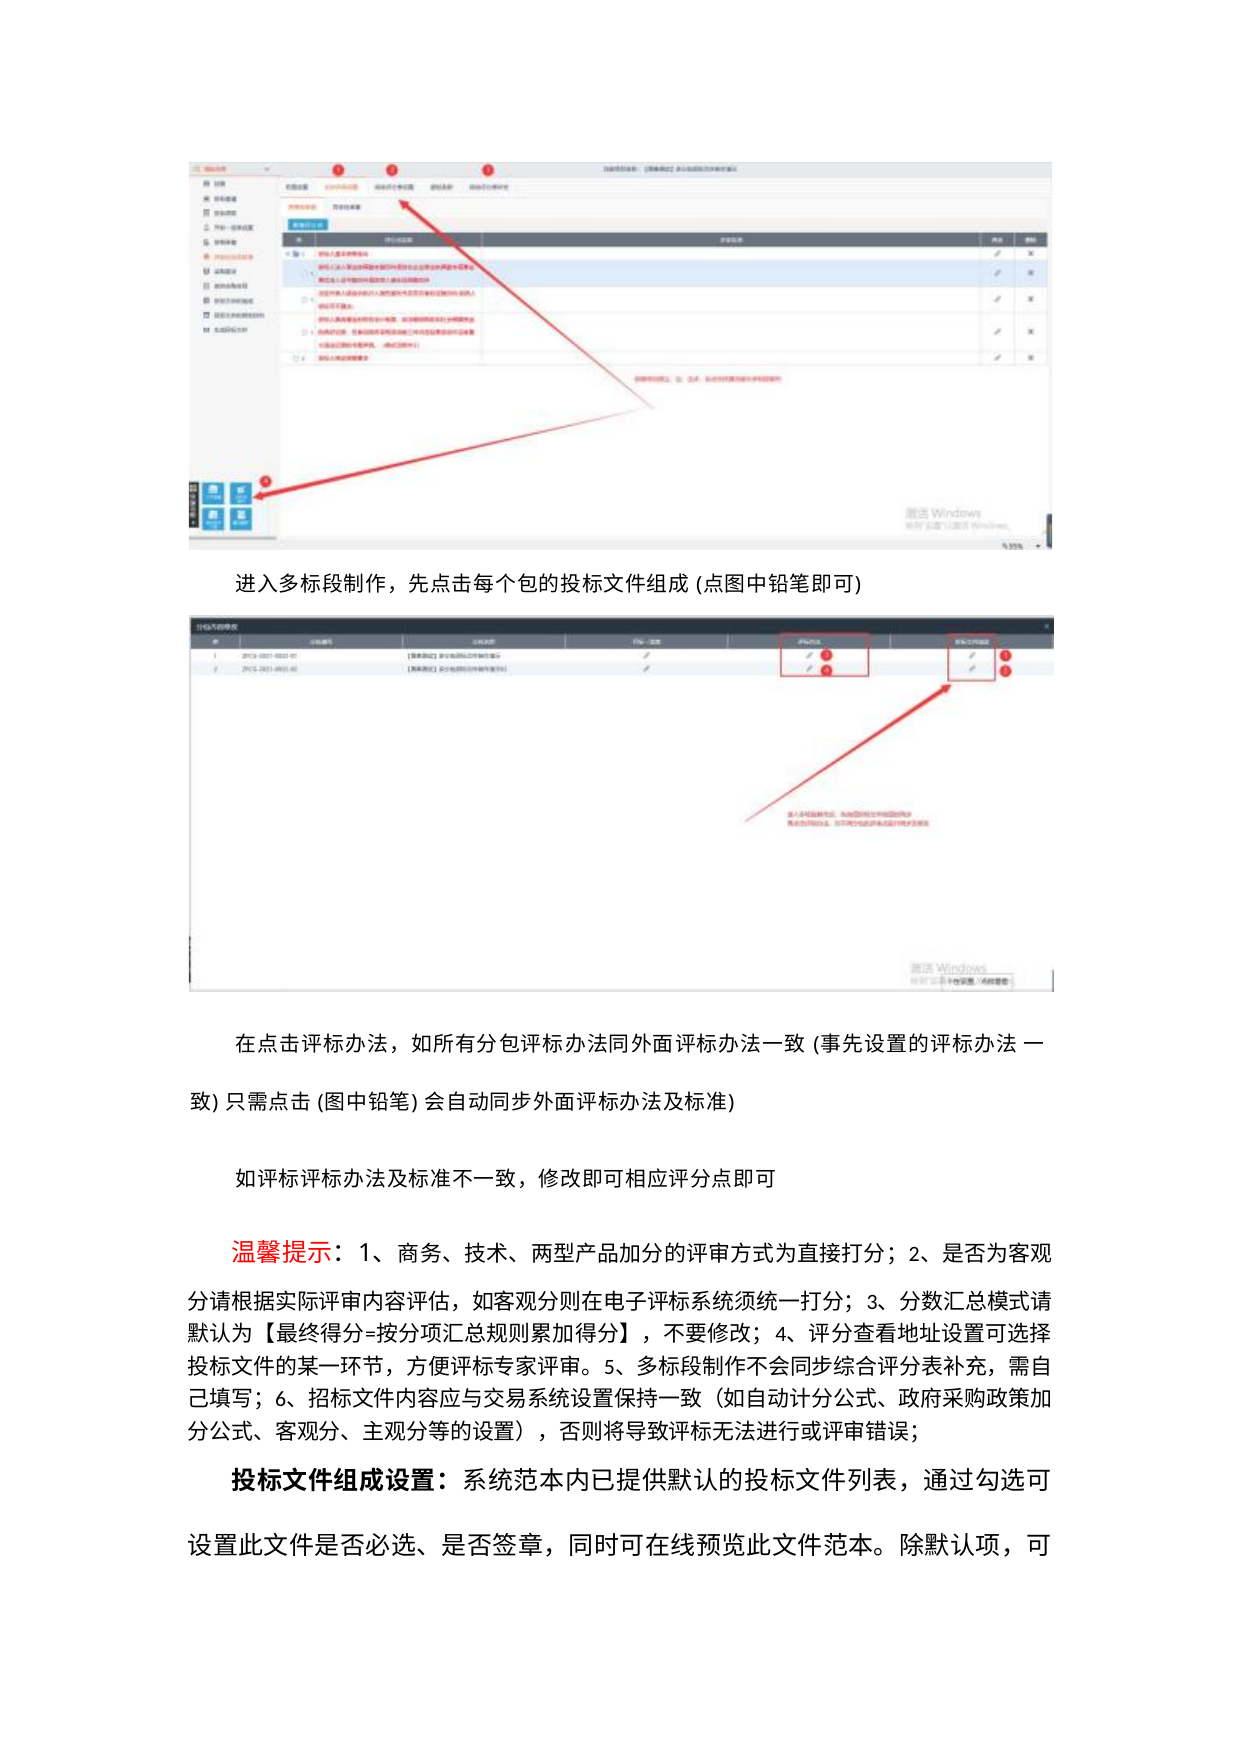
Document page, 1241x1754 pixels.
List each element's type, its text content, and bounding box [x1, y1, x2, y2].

picture [188, 162, 1053, 550]
text 温馨提示：1、商务、技术、两型产品加分的评审方式为直接打分；2、是否为客观分请根据实际评审内容评估，如客观分则在电子评标系统须统一打分；3、分数汇总模式请默认为【最终得分=按分项汇总规则累加得分】，不要修改；4、评分查看地址设置可选择投标文件的某一环节，方便评标专家评审。5、多标段制作不会同步综合评分表补充，需自己填写；6、招标文件内容应与交易系统设置保持一致（如自动计分公式、政府采购政策加分公式、客观分、主观分等的设置），否则将导致评标无法进行或评审错误； [187, 1218, 1053, 1446]
text 在点击评标办法，如所有分包评标办法同外面评标办法一致 (事先设置的评标办法 一致) 只需点击 (图中铅笔) 会自动同步外面评标办法及标准) [190, 1026, 1044, 1117]
picture [188, 615, 1054, 992]
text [187, 1446, 1053, 1576]
text 进入多标段制作，先点击每个包的投标文件组成 (点图中铅笔即可) [235, 567, 1053, 599]
text 如评标评标办法及标准不一致，修改即可相应评分点即可 [190, 1162, 1044, 1194]
